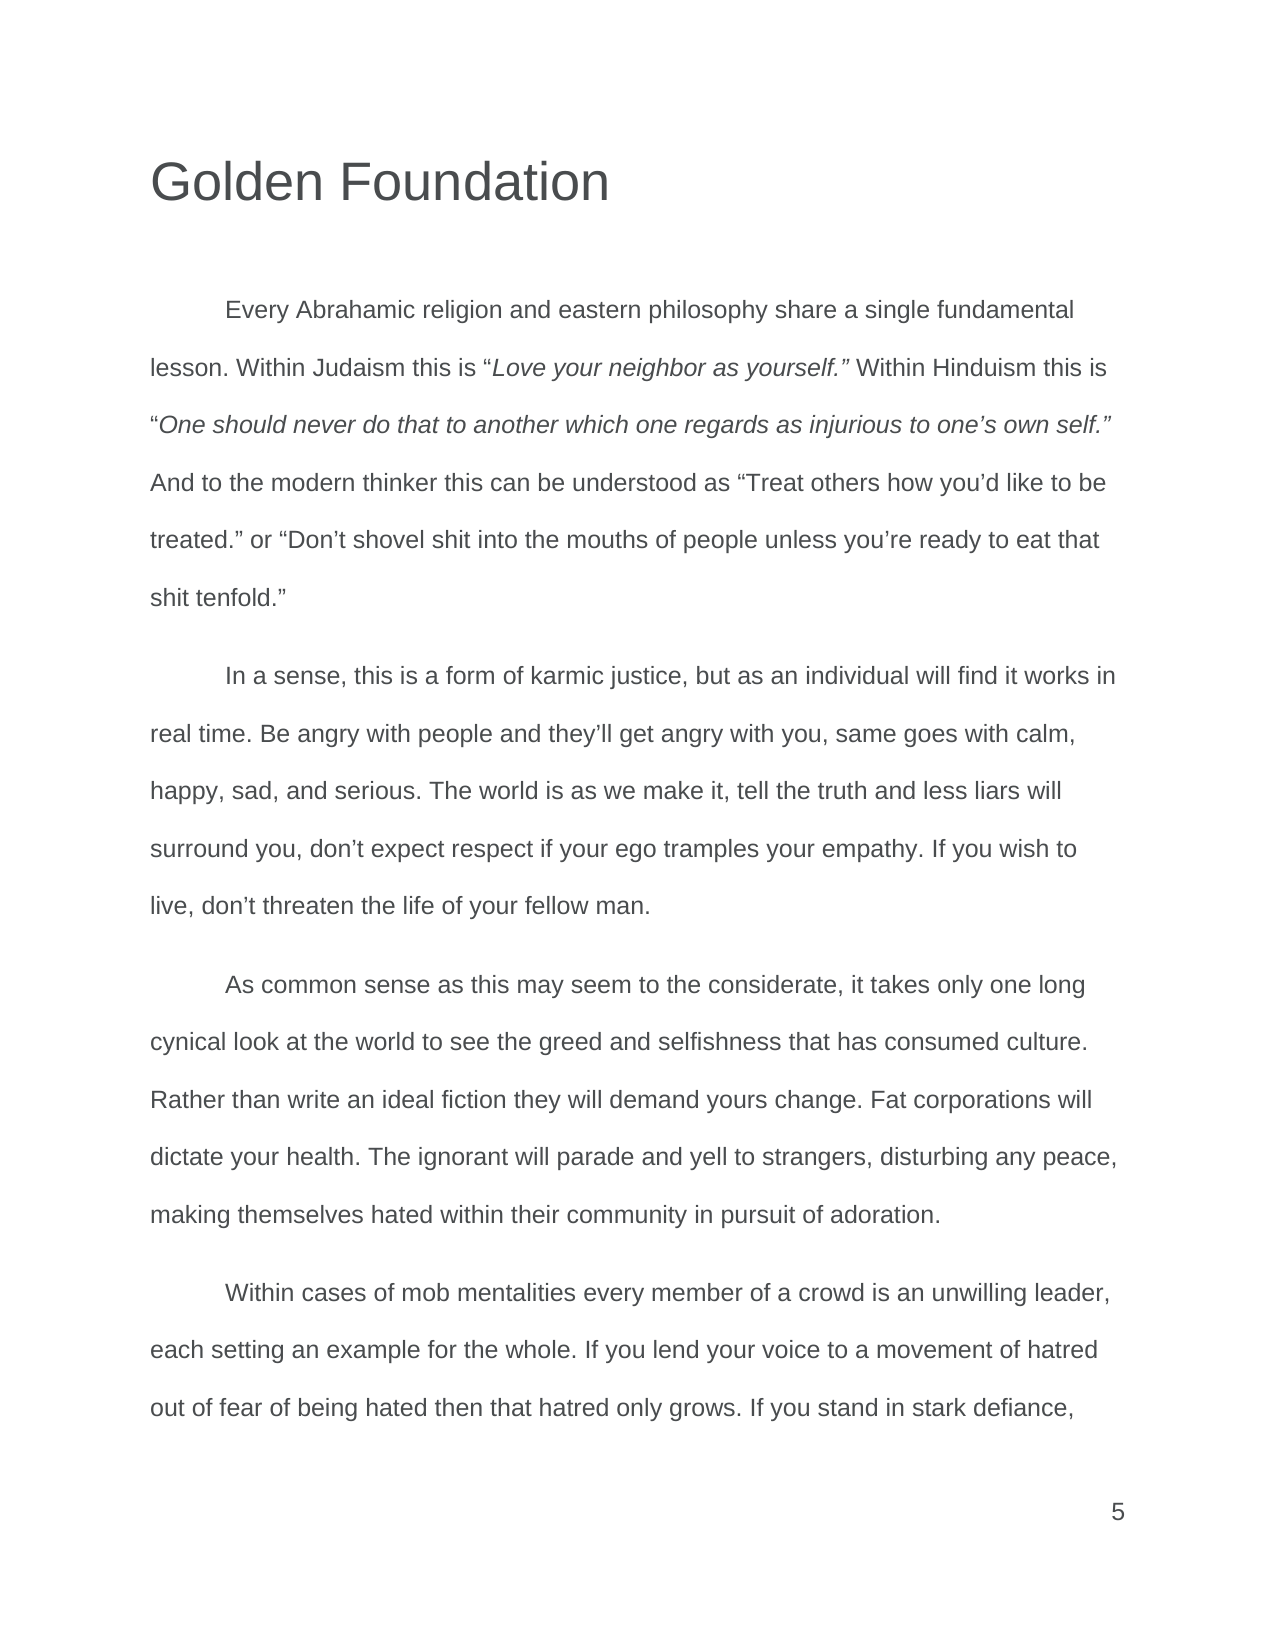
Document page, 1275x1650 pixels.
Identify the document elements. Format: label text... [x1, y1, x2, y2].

text As common sense as this may seem to the considerate, it takes only one long cynical look at the world to see the greed and selfishness that has consumed culture. Rather than write an ideal fiction they will demand yours change. Fat corporations will dictate your health. The ignorant will parade and yell to strangers, disturbing any peace, making themselves hated within their community in pursuit of adoration. [150, 969, 1125, 1228]
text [150, 1278, 1125, 1422]
text In a sense, this is a form of karmic justice, but as an individual will find it works in real time. Be angry with people and they’ll get angry with you, same goes with calm, happy, sad, and serious. The world is as we make it, tell the truth and less liars will surround you, don’t expect respect if your ego tramples your empathy. If you wish to live, don’t threaten the life of your fellow man. [150, 661, 1125, 920]
text Every Abrahamic religion and eastern philosophy share a single fundamental lesson. Within Judaism this is “Love your neighbor as yourself.” Within Hinduism this is “One should never do that to another which one regards as injurious to one’s own self.” And to the modern thinker this can be understood as “Treat others how you’d like to be treated.” or “Don’t shovel shit into the mouths of people unless you’re ready to eat that shit tenfold.” [150, 295, 1125, 612]
subtitle Golden Foundation [150, 150, 1125, 212]
